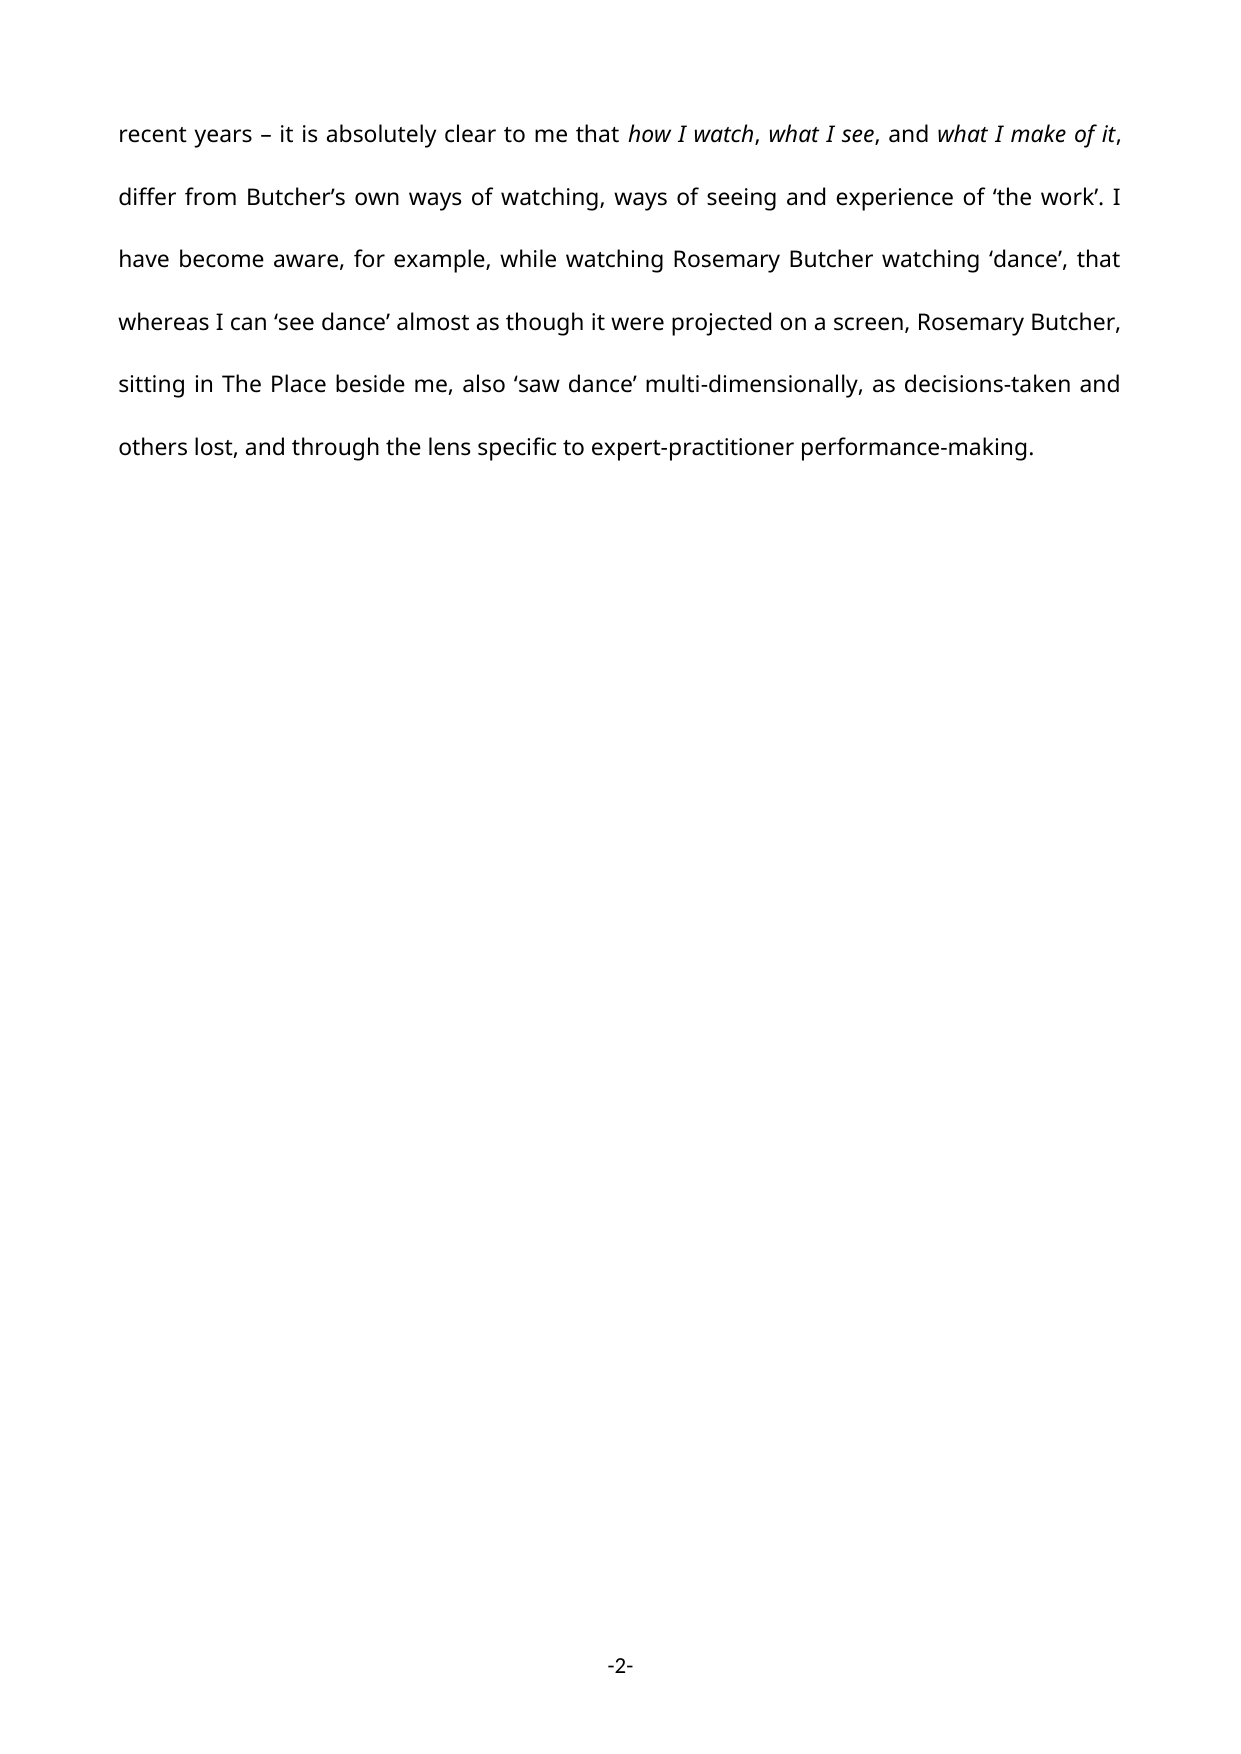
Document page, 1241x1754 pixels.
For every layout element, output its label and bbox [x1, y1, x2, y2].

text [118, 118, 1122, 462]
